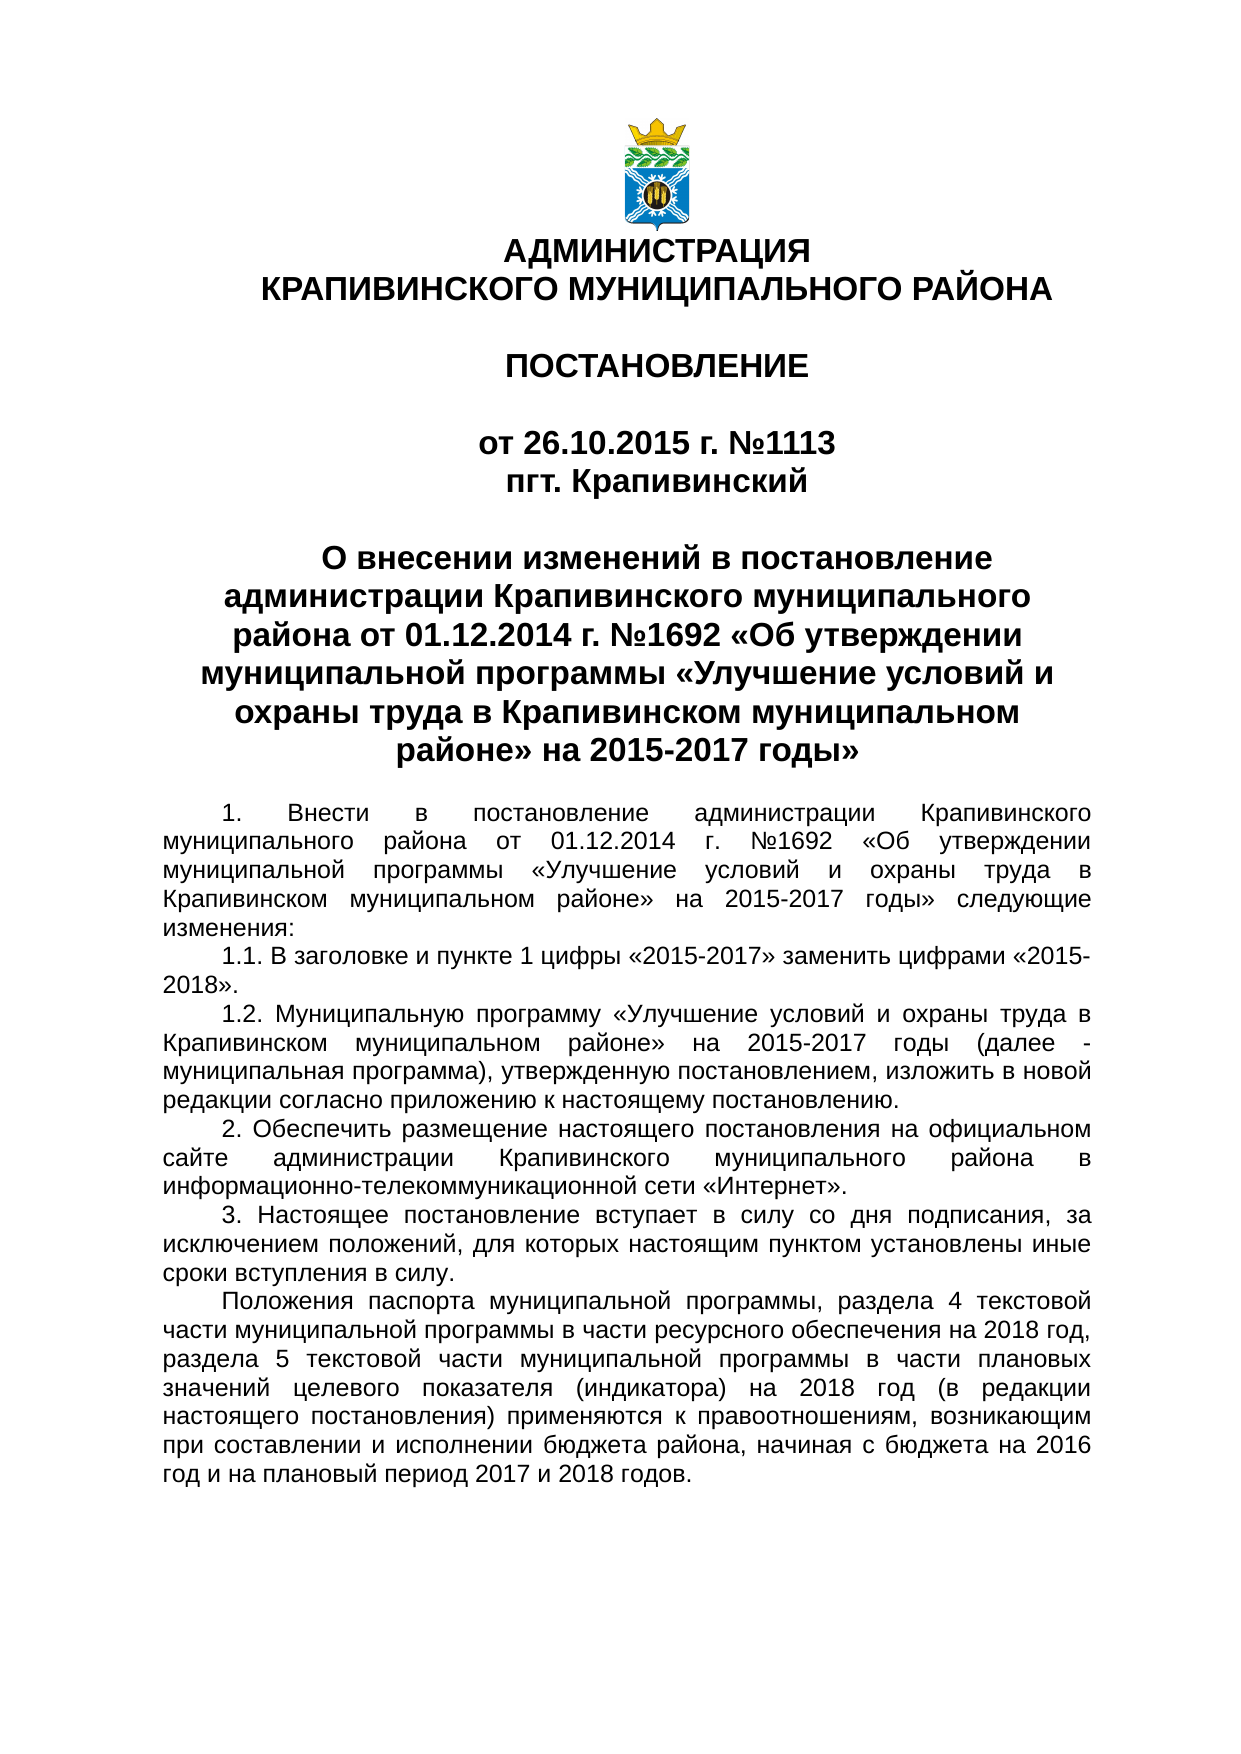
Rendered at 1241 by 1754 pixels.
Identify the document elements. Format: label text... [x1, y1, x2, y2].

text 1.1. В заголовке и пункте 1 цифры «2015-2017» заменить цифрами «2015-2018». [162, 941, 1092, 999]
text 1.2. Муниципальную программу «Улучшение условий и охраны труда в Крапивинском муниципальном районе» на 2015-2017 годы (далее - муниципальная программа), утвержденную постановлением, изложить в новой редакции согласно приложению к настоящему постановлению. [162, 999, 1092, 1114]
text ПОСТАНОВЛЕНИЕ [162, 346, 1092, 384]
picture [624, 118, 690, 231]
text от 26.10.2015 г. №1113 [162, 423, 1092, 461]
text АДМИНИСТРАЦИЯ [162, 231, 1092, 269]
text 1. Внести в постановление администрации Крапивинского муниципального района от 01.12.2014 г. №1692 «Об утверждении муниципальной программы «Улучшение условий и охраны труда в Крапивинском муниципальном районе» на 2015-2017 годы» следующие изменения: [162, 797, 1092, 941]
text О внесении изменений в постановление администрации Крапивинского муниципального района от 01.12.2014 г. №1692 «Об утверждении муниципальной программы «Улучшение условий и охраны труда в Крапивинском муниципальном районе» на 2015-2017 годы» [162, 538, 1092, 769]
text Положения паспорта муниципальной программы, раздела 4 текстовой части муниципальной программы в части ресурсного обеспечения на 2018 год, раздела 5 текстовой части муниципальной программы в части плановых значений целевого показателя (индикатора) на 2018 год (в редакции настоящего постановления) применяются к правоотношениям, возникающим при составлении и исполнении бюджета района, начиная с бюджета на 2016 год и на плановый период 2017 и 2018 годов. [162, 1286, 1092, 1487]
text пгт. Крапивинский [162, 461, 1092, 500]
text 2. Обеспечить размещение настоящего постановления на официальном сайте администрации Крапивинского муниципального района в информационно-телекоммуникационной сети «Интернет». [162, 1114, 1092, 1200]
text 3. Настоящее постановление вступает в силу со дня подписания, за исключением положений, для которых настоящим пунктом установлены иные сроки вступления в силу. [162, 1200, 1092, 1286]
text КРАПИВИНСКОГО МУНИЦИПАЛЬНОГО РАЙОНА [162, 269, 1092, 307]
